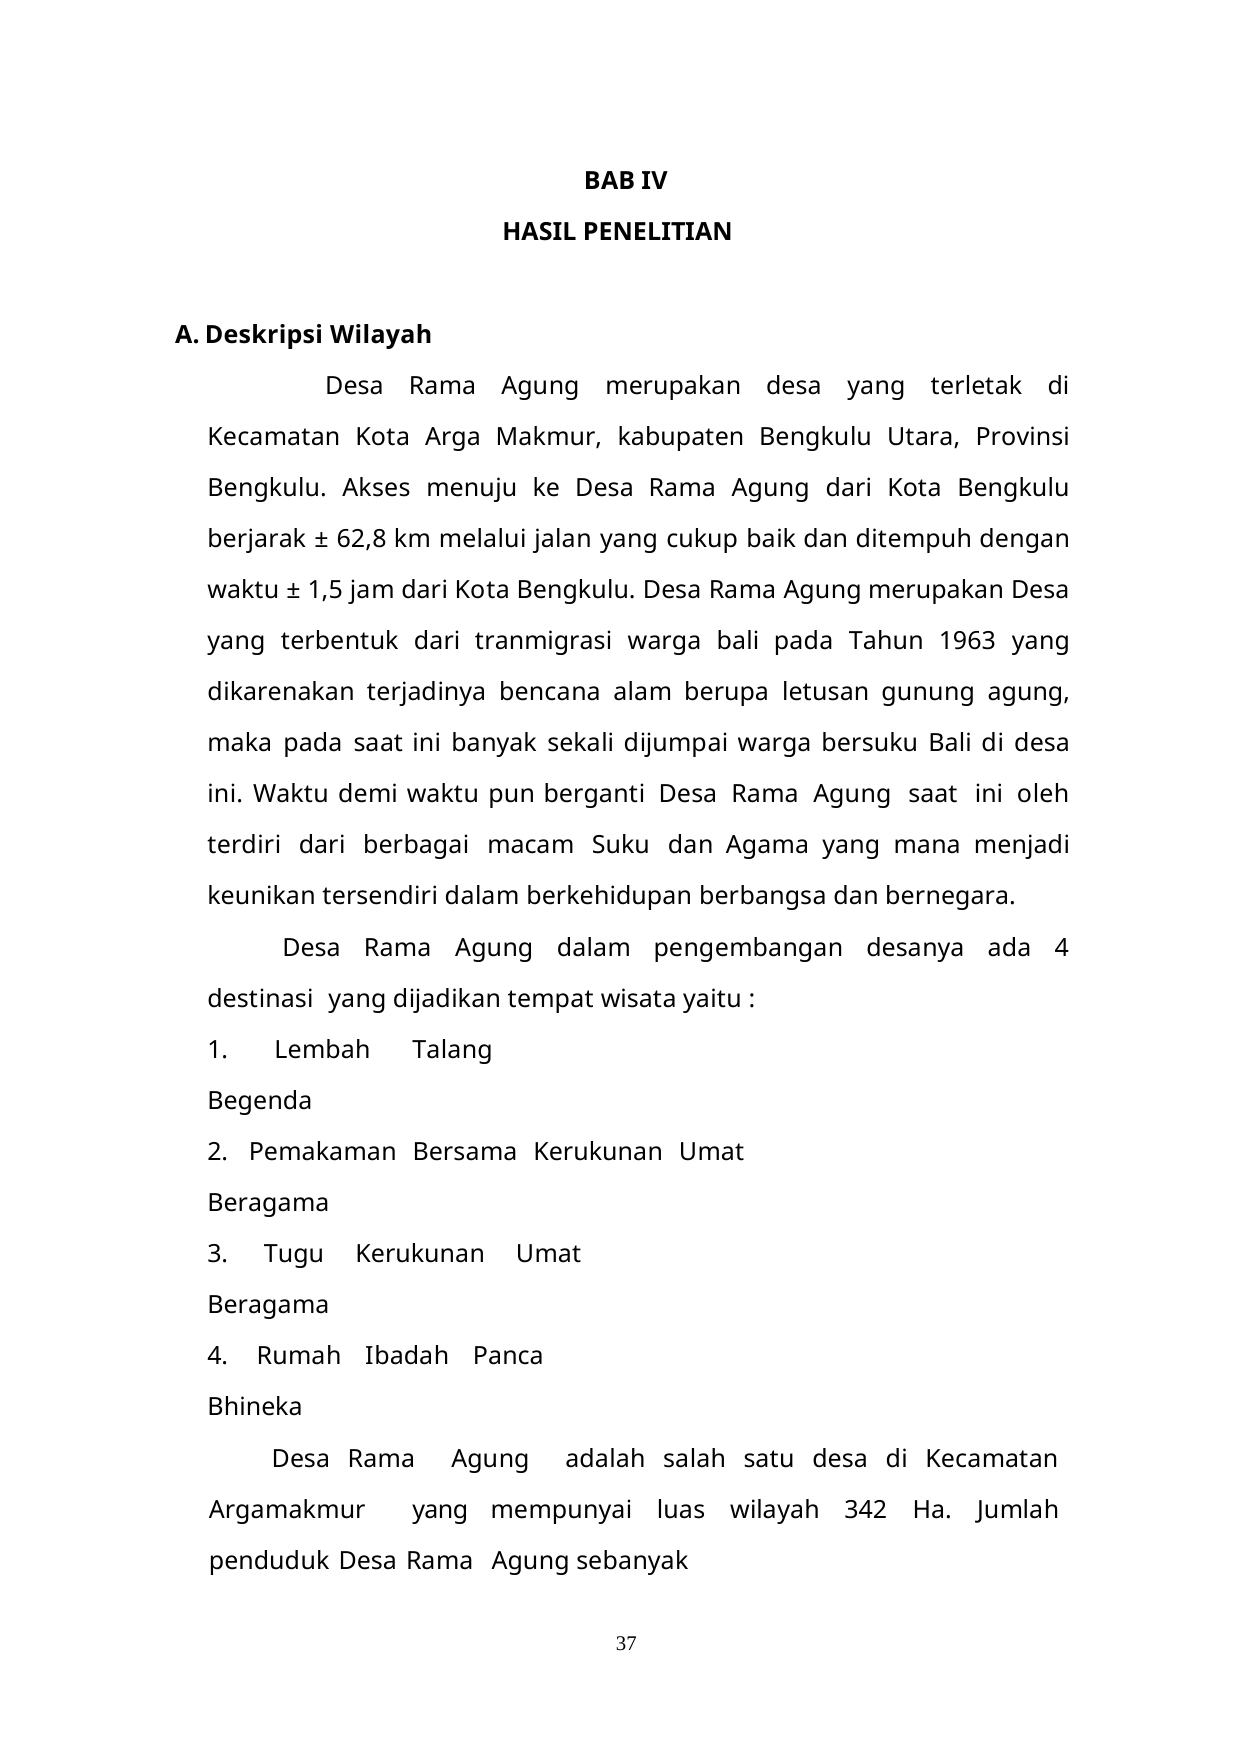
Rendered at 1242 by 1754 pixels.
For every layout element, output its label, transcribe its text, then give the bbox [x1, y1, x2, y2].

text 4. Rumah Ibadah Panca Bhineka [207, 1338, 543, 1423]
text Desa Rama Agung dalam pengembangan desanya ada 4 destinasi yang dijadikan tempat wisata yaitu : [207, 929, 1068, 1014]
list Deskripsi Wilayah [175, 317, 1059, 351]
text BAB IV [175, 162, 1076, 197]
list Desa Rama Agung adalah salah satu desa di Kecamatan Argamakmur yang mempunyai luas wilayah 342 Ha. Jumlah penduduk Desa Rama Agung sebanyak [209, 1440, 1059, 1576]
text 1. Lembah Talang Begenda [207, 1032, 492, 1117]
text HASIL PENELITIAN [175, 214, 1059, 248]
text 3. Tugu Kerukunan Umat Beragama [207, 1236, 581, 1321]
text 2. Pemakaman Bersama Kerukunan Umat Beragama [207, 1134, 744, 1219]
text Desa Rama Agung merupakan desa yang terletak di Kecamatan Kota Arga Makmur, kabupaten Bengkulu Utara, Provinsi Bengkulu. Akses menuju ke Desa Rama Agung dari Kota Bengkulu berjarak ± 62,8 km melalui jalan yang cukup baik dan ditempuh dengan waktu ± 1,5 jam dari Kota Bengkulu. Desa Rama Agung merupakan Desa yang terbentuk dari tranmigrasi warga bali pada Tahun 1963 yang dikarenakan terjadinya bencana alam berupa letusan gunung agung, maka pada saat ini banyak sekali dijumpai warga bersuku Bali di desa ini. Waktu demi waktu pun berganti Desa Rama Agung saat ini oleh terdiri dari berbagai macam Suku dan Agama yang mana menjadi keunikan tersendiri dalam berkehidupan berbangsa dan bernegara. [207, 368, 1070, 912]
